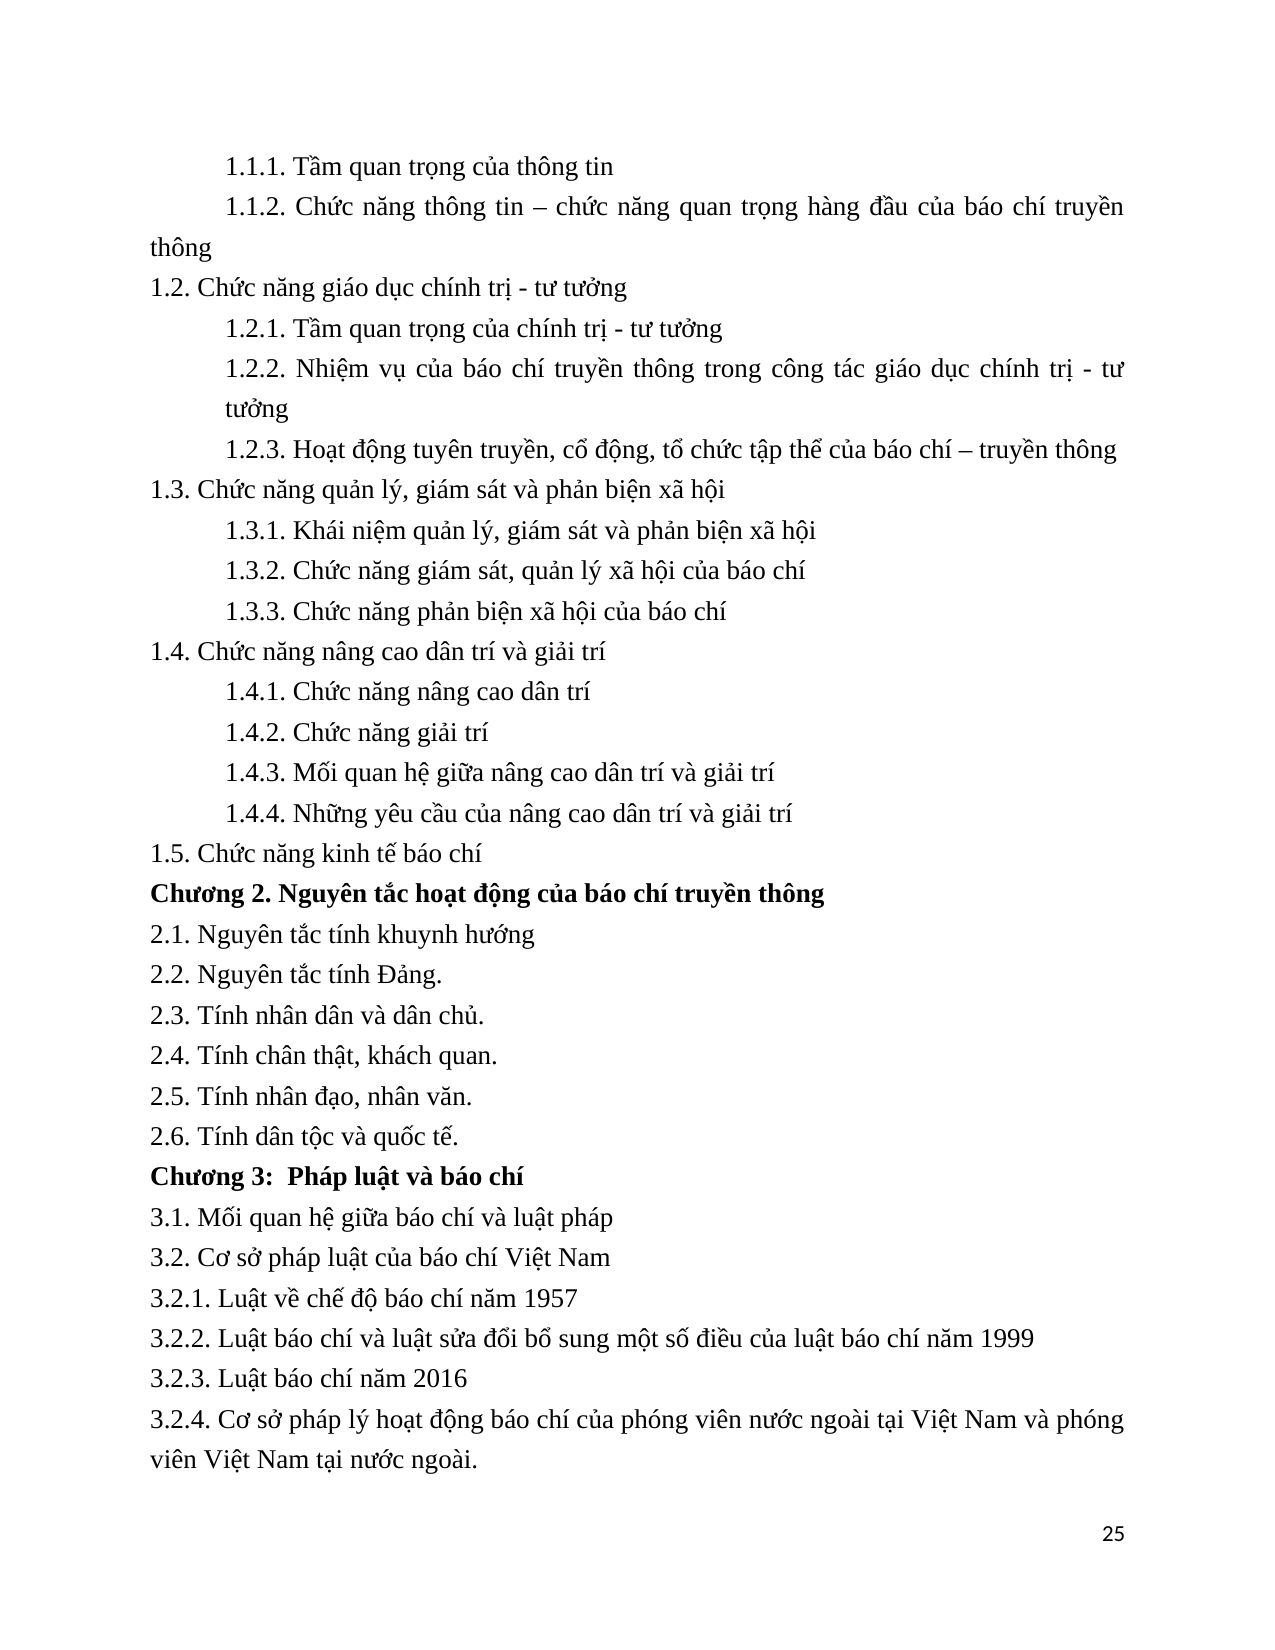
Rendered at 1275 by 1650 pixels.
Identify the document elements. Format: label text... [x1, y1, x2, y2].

text Chương 3: Pháp luật và báo chí [150, 1160, 1125, 1192]
text 1.5. Chức năng kinh tế báo chí [150, 837, 1125, 868]
text 2.2. Nguyên tắc tính Đảng. [150, 958, 1125, 989]
text 1.4.1. Chức năng nâng cao dân trí [225, 675, 1125, 707]
text 1.3.1. Khái niệm quản lý, giám sát và phản biện xã hội [225, 514, 1125, 545]
text Chương 2. Nguyên tắc hoạt động của báo chí truyền thông [150, 877, 1125, 909]
text 3.1. Mối quan hệ giữa báo chí và luật pháp [150, 1201, 1125, 1232]
text 3.2. Cơ sở pháp luật của báo chí Việt Nam [150, 1241, 1125, 1272]
text 1.4.4. Những yêu cầu của nâng cao dân trí và giải trí [225, 797, 1125, 828]
text 1.1.1. Tầm quan trọng của thông tin [150, 150, 1125, 181]
text 1.4. Chức năng nâng cao dân trí và giải trí [150, 635, 1125, 666]
text 1.3.2. Chức năng giám sát, quản lý xã hội của báo chí [225, 554, 1125, 585]
text 1.2.3. Hoạt động tuyên truyền, cổ động, tổ chức tập thể của báo chí – truyền thông [225, 433, 1125, 464]
text 2.6. Tính dân tộc và quốc tế. [150, 1120, 1125, 1151]
text 2.5. Tính nhân đạo, nhân văn. [150, 1079, 1125, 1111]
text 2.4. Tính chân thật, khách quan. [150, 1039, 1125, 1070]
text 1.2.2. Nhiệm vụ của báo chí truyền thông trong công tác giáo dục chính trị - tư tưởng [225, 352, 1125, 424]
text 3.2.2. Luật báo chí và luật sửa đổi bổ sung một số điều của luật báo chí năm 1999 [150, 1322, 1125, 1353]
text 1.4.2. Chức năng giải trí [225, 716, 1125, 747]
text 1.2.1. Tầm quan trọng của chính trị - tư tưởng [225, 312, 1125, 343]
text 3.2.1. Luật về chế độ báo chí năm 1957 [150, 1282, 1125, 1313]
text 3.2.4. Cơ sở pháp lý hoạt động báo chí của phóng viên nước ngoài tại Việt Nam và phóng viên Việt Nam tại nước ngoài. [150, 1403, 1125, 1474]
text 1.4.3. Mối quan hệ giữa nâng cao dân trí và giải trí [225, 756, 1125, 787]
text 1.2. Chức năng giáo dục chính trị - tư tưởng [150, 271, 1125, 302]
text 1.3. Chức năng quản lý, giám sát và phản biện xã hội [150, 473, 1125, 504]
text 1.1.2. Chức năng thông tin – chức năng quan trọng hàng đầu của báo chí truyền thông [150, 190, 1125, 262]
text 3.2.3. Luật báo chí năm 2016 [150, 1362, 1125, 1394]
text 2.1. Nguyên tắc tính khuynh hướng [150, 918, 1125, 949]
text 2.3. Tính nhân dân và dân chủ. [150, 999, 1125, 1030]
text 1.3.3. Chức năng phản biện xã hội của báo chí [225, 594, 1125, 626]
